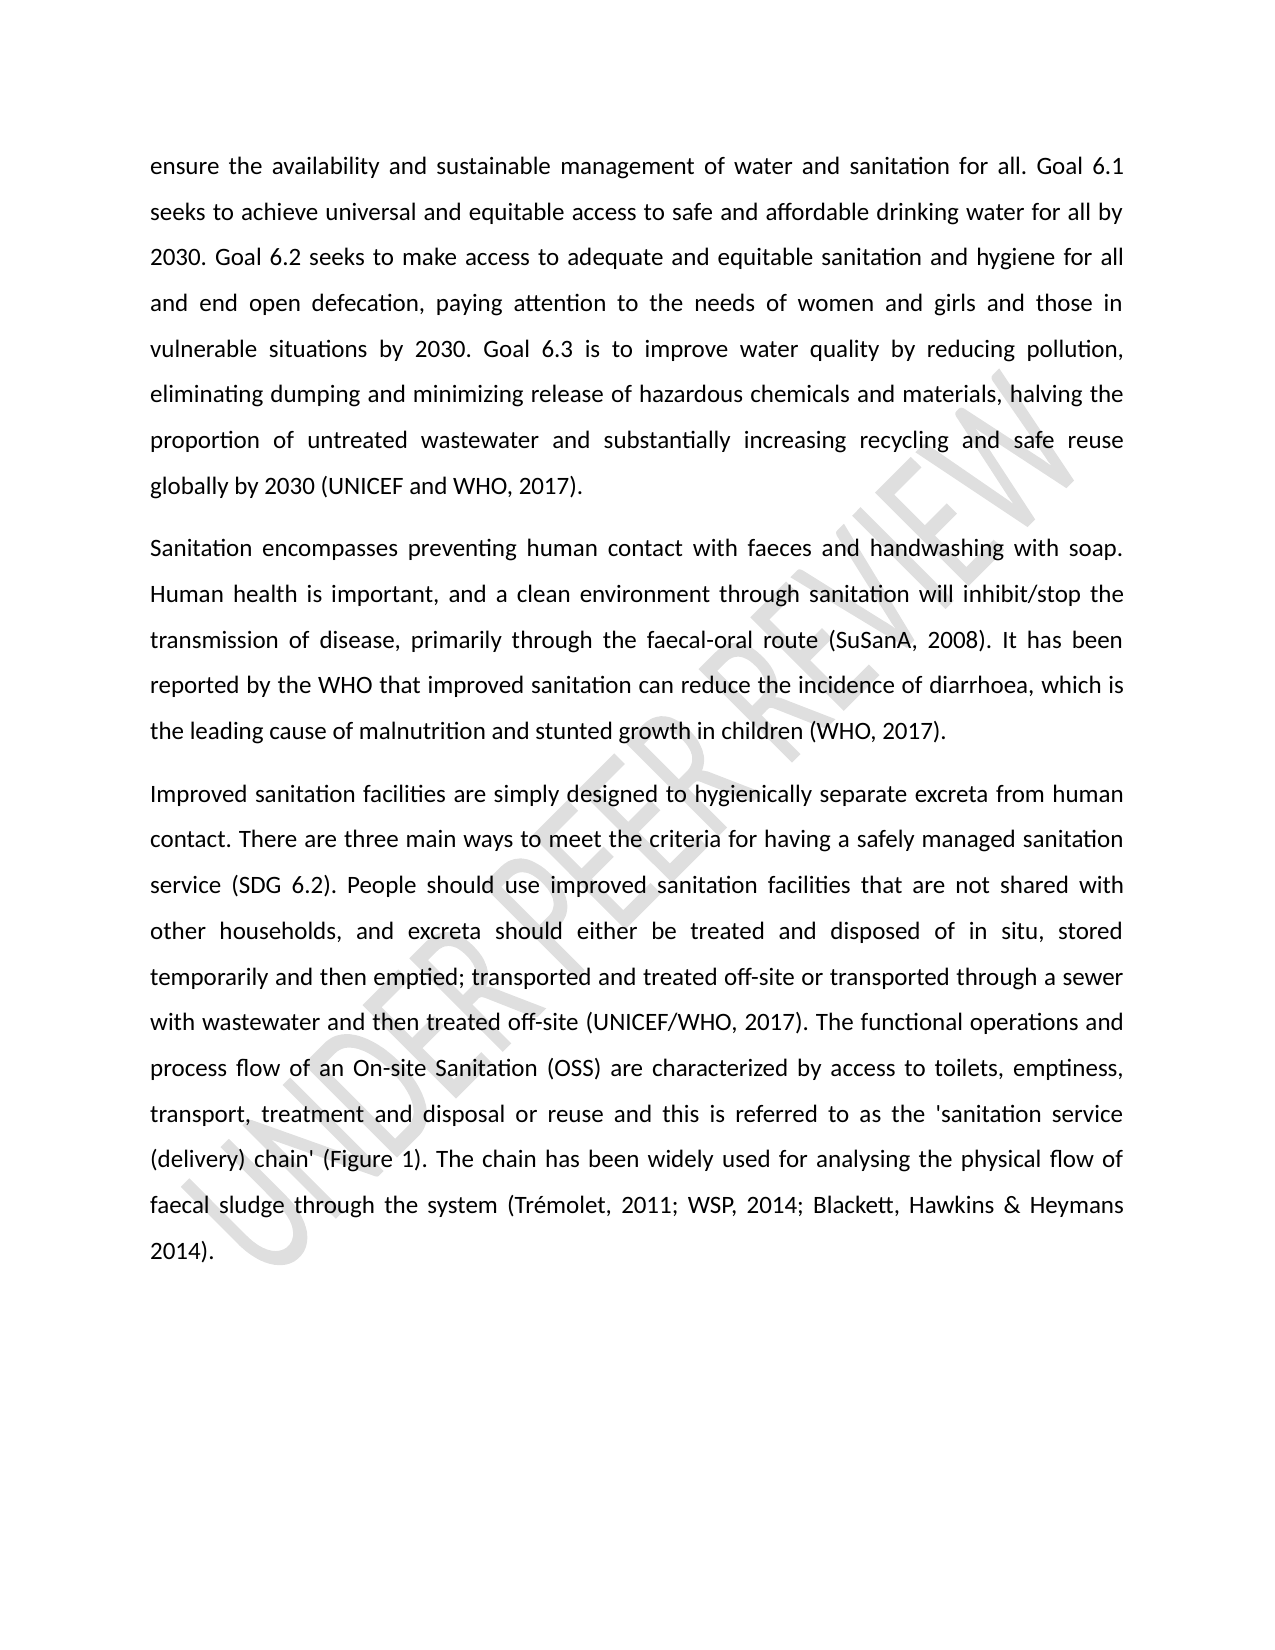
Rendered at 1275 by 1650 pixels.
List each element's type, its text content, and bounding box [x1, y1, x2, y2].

text Sanitation encompasses preventing human contact with faeces and handwashing with soap. Human health is important, and a clean environment through sanitation will inhibit/stop the transmission of disease, primarily through the faecal-oral route (SuSanA, 2008). It has been reported by the WHO that improved sanitation can reduce the incidence of diarrhoea, which is the leading cause of malnutrition and stunted growth in children (WHO, 2017). [150, 532, 1125, 746]
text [150, 150, 1125, 501]
text Improved sanitation facilities are simply designed to hygienically separate excreta from human contact. There are three main ways to meet the criteria for having a safely managed sanitation service (SDG 6.2). People should use improved sanitation facilities that are not shared with other households, and excreta should either be treated and disposed of in situ, stored temporarily and then emptied; transported and treated off-site or transported through a sewer with wastewater and then treated off-site (UNICEF/WHO, 2017). The functional operations and process flow of an On-site Sanitation (OSS) are characterized by access to toilets, emptiness, transport, treatment and disposal or reuse and this is referred to as the 'sanitation service (delivery) chain' (Figure 1). The chain has been widely used for analysing the physical flow of faecal sludge through the system (Trémolet, 2011; WSP, 2014; Blackett, Hawkins & Heymans 2014). [150, 778, 1125, 1266]
